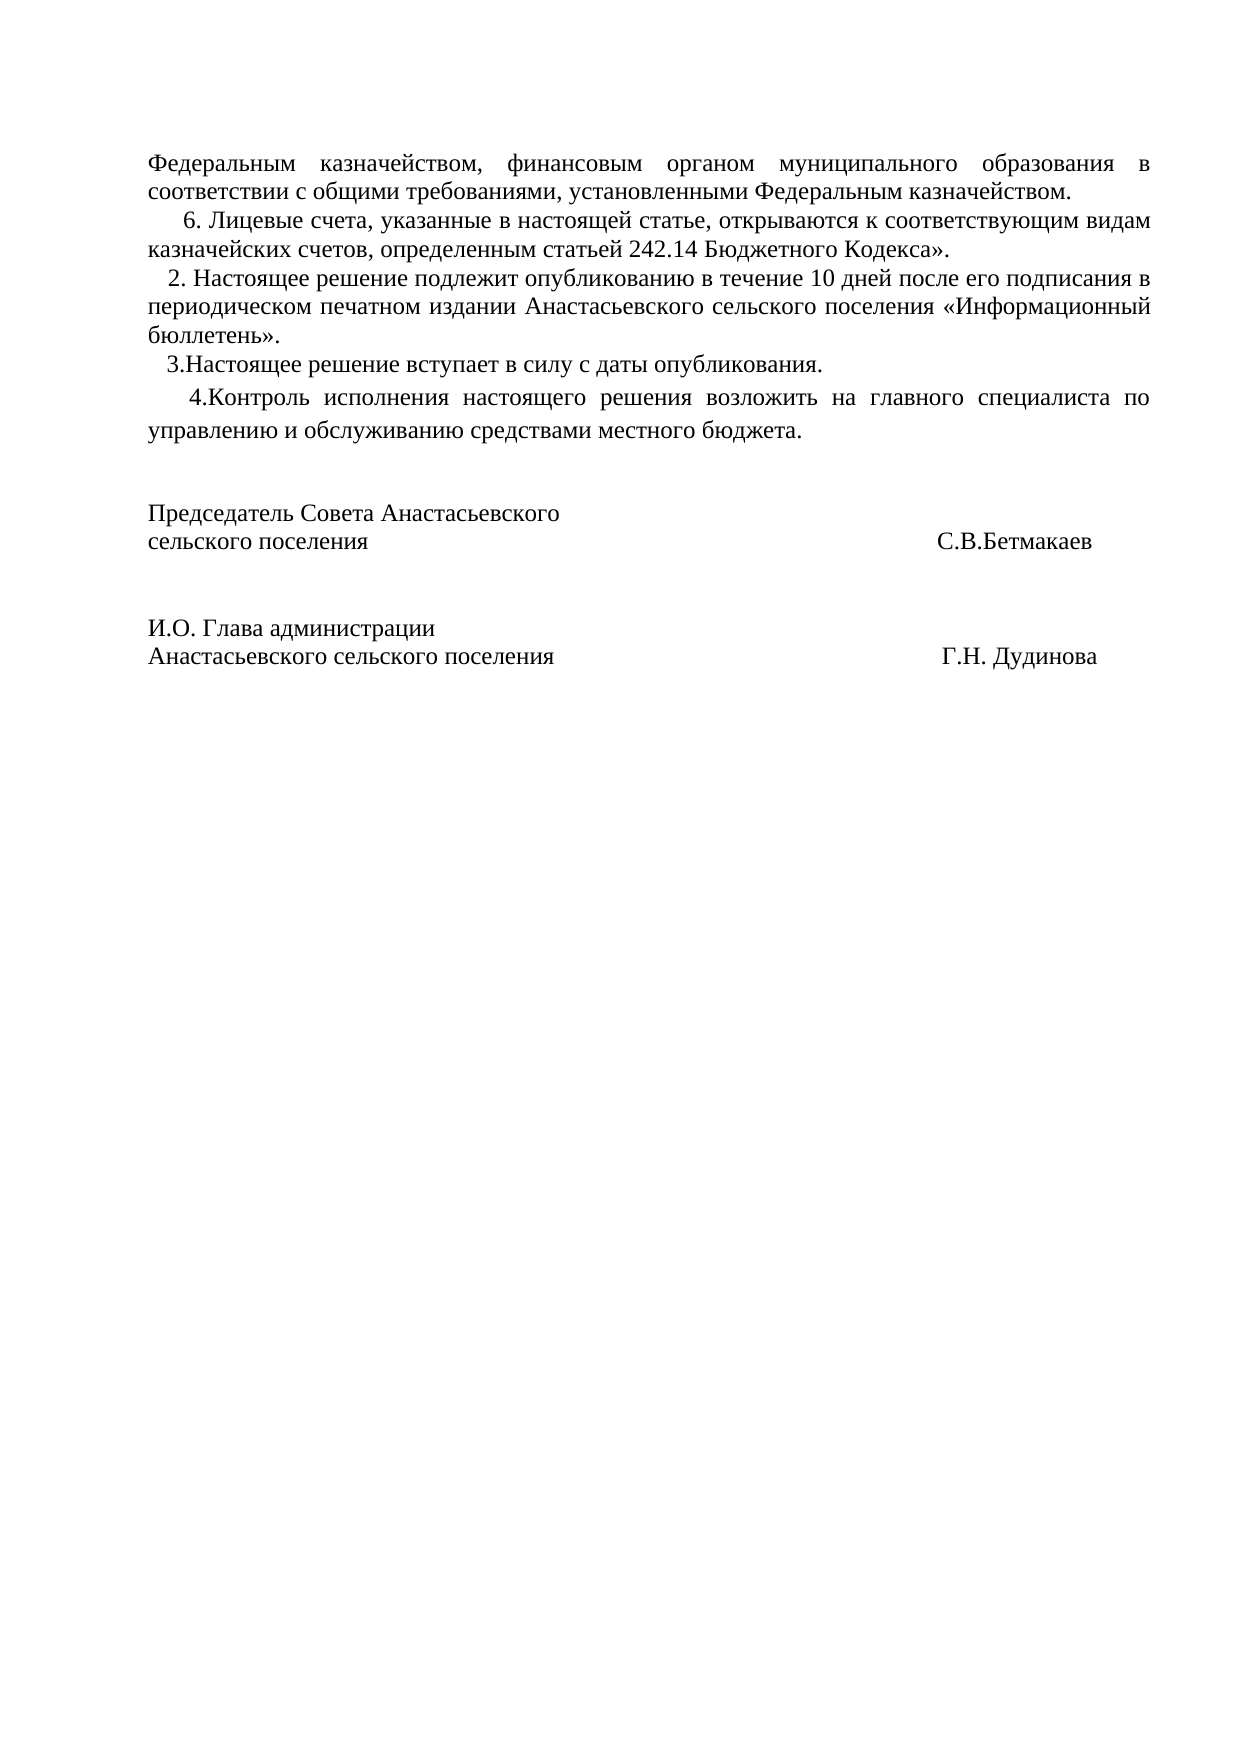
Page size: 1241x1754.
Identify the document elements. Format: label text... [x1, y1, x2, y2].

text Анастасьевского сельского поселения Г.Н. Дудинова [148, 641, 1152, 670]
text Председатель Совета Анастасьевского [148, 498, 1152, 526]
text И.О. Глава администрации [148, 613, 1152, 641]
text сельского поселения С.В.Бетмакаев [148, 526, 1152, 555]
text 2. Настоящее решение подлежит опубликованию в течение 10 дней после его подписания в периодическом печатном издании Анастасьевского сельского поселения «Информационный бюллетень». [148, 263, 1152, 349]
text 6. Лицевые счета, указанные в настоящей статье, открываются к соответствующим видам казначейских счетов, определенным статьей 242.14 Бюджетного Кодекса». [148, 205, 1152, 263]
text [148, 148, 1152, 205]
text 4.Контроль исполнения настоящего решения возложить на главного специалиста по управлению и обслуживанию средствами местного бюджета. [148, 382, 1152, 444]
text 3.Настоящее решение вступает в силу с даты опубликования. [148, 349, 1152, 378]
